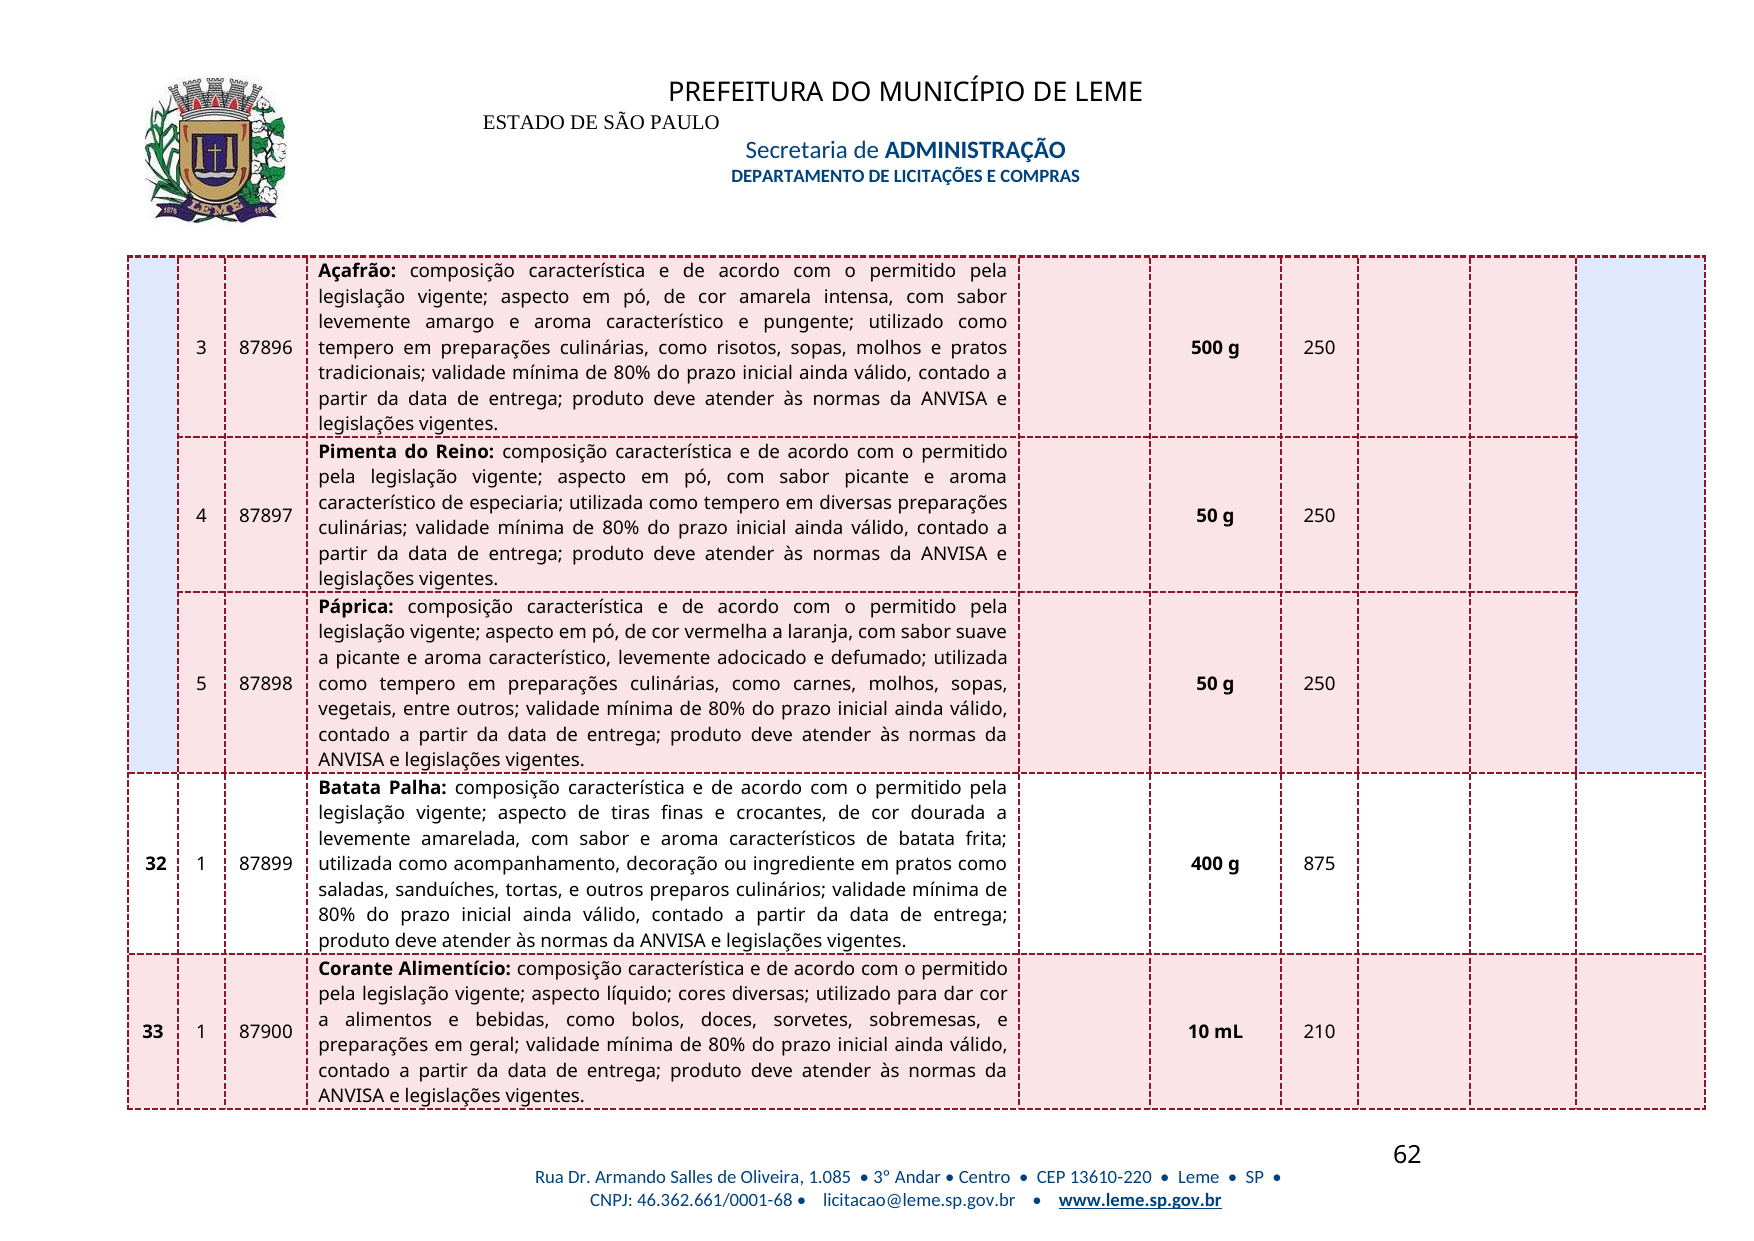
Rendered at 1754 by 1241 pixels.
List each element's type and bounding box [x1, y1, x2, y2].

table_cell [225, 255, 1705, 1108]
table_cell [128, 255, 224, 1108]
picture [144, 75, 289, 232]
